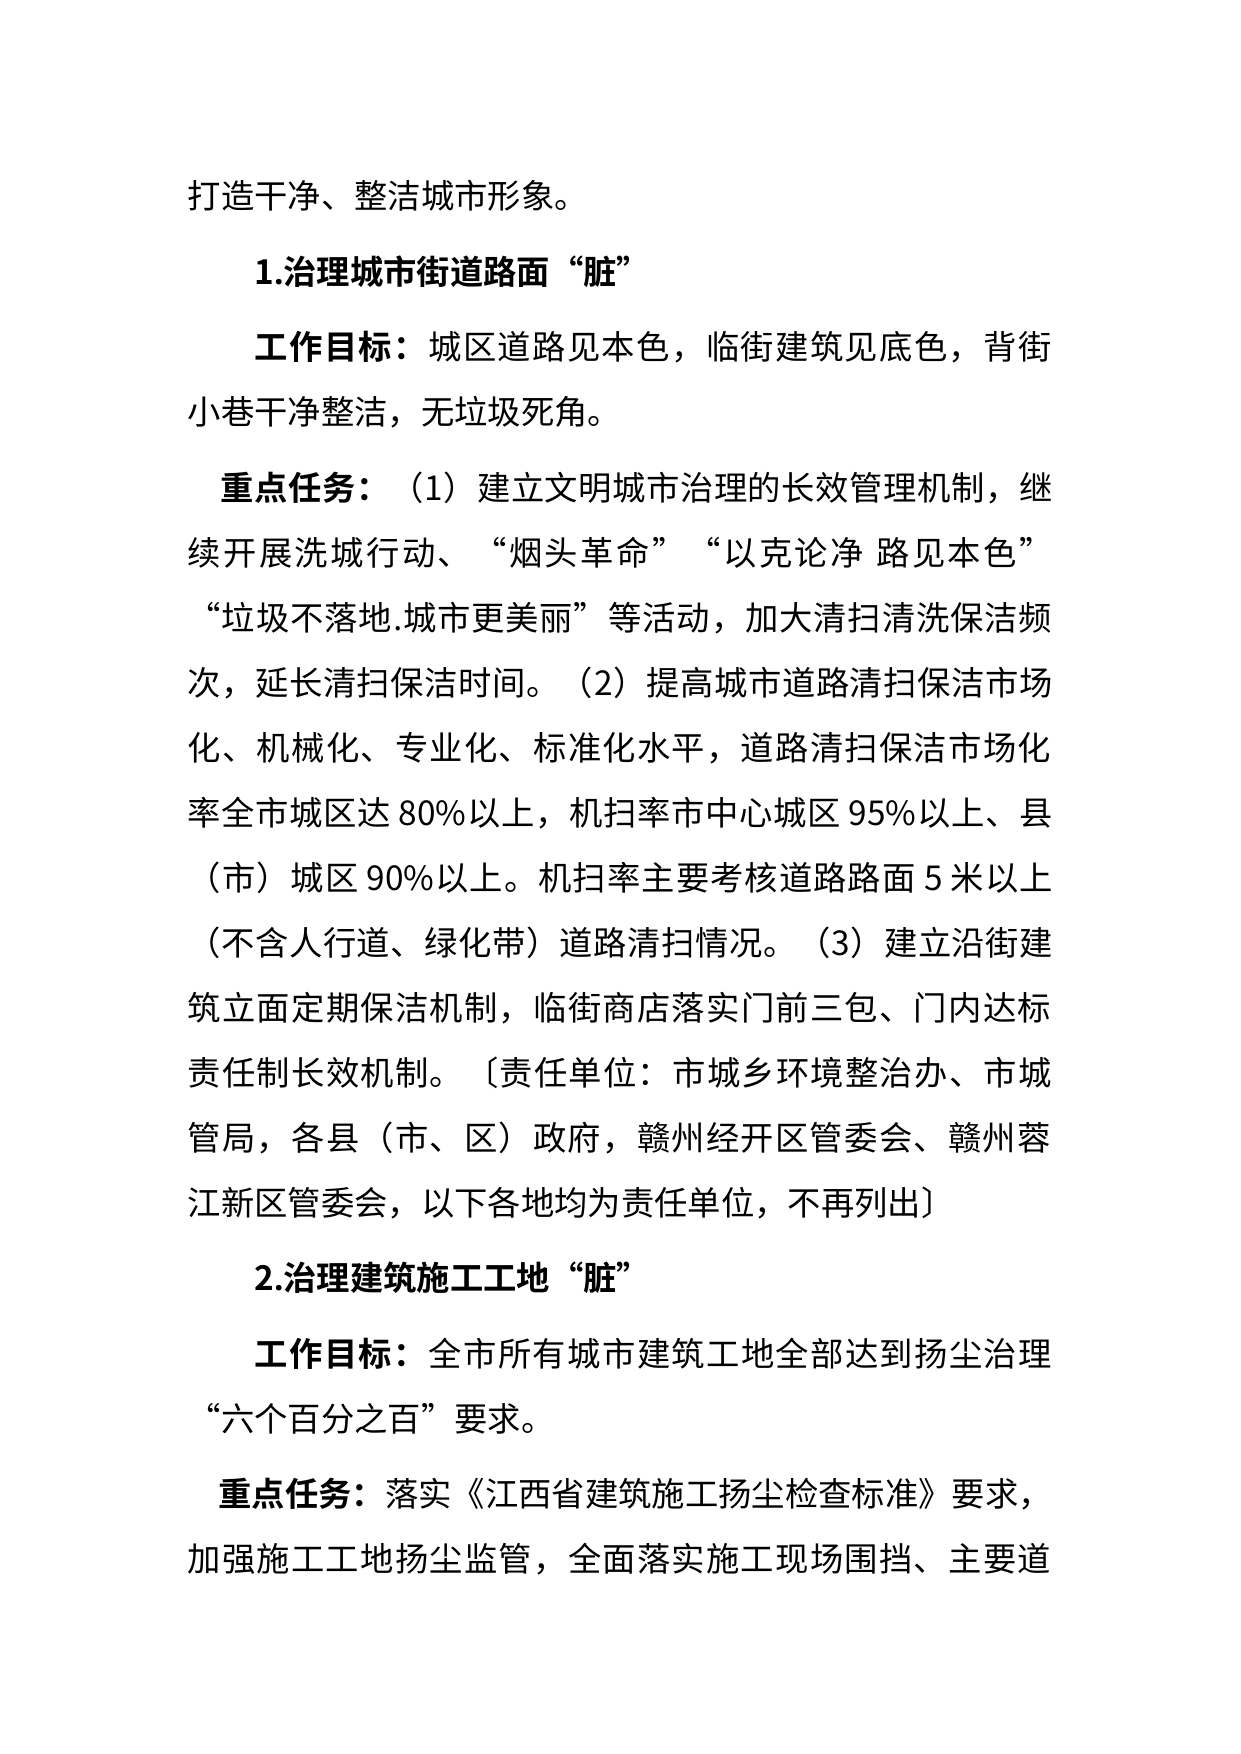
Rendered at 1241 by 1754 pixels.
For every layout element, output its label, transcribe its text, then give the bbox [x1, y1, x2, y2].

text 重点任务：（1）建立文明城市治理的长效管理机制，继续开展洗城行动、“烟头革命”“以克论净 路见本色”“垃圾不落地.城市更美丽”等活动，加大清扫清洗保洁频次，延长清扫保洁时间。（2）提高城市道路清扫保洁市场化、机械化、专业化、标准化水平，道路清扫保洁市场化率全市城区达80%以上，机扫率市中心城区95%以上、县（市）城区90%以上。机扫率主要考核道路路面5米以上（不含人行道、绿化带）道路清扫情况。（3）建立沿街建筑立面定期保洁机制，临街商店落实门前三包、门内达标责任制长效机制。〔责任单位：市城乡环境整治办、市城管局，各县（市、区）政府，赣州经开区管委会、赣州蓉江新区管委会，以下各地均为责任单位，不再列出〕 [187, 453, 1053, 1233]
text 工作目标：城区道路见本色，临街建筑见底色，背街小巷干净整洁，无垃圾死角。 [187, 313, 1053, 443]
text 工作目标：全市所有城市建筑工地全部达到扬尘治理“六个百分之百”要求。 [187, 1319, 1053, 1449]
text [187, 1459, 1053, 1589]
text 1.治理城市街道路面“脏” [187, 237, 1053, 302]
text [187, 162, 1053, 227]
text 2.治理建筑施工工地“脏” [187, 1244, 1053, 1309]
